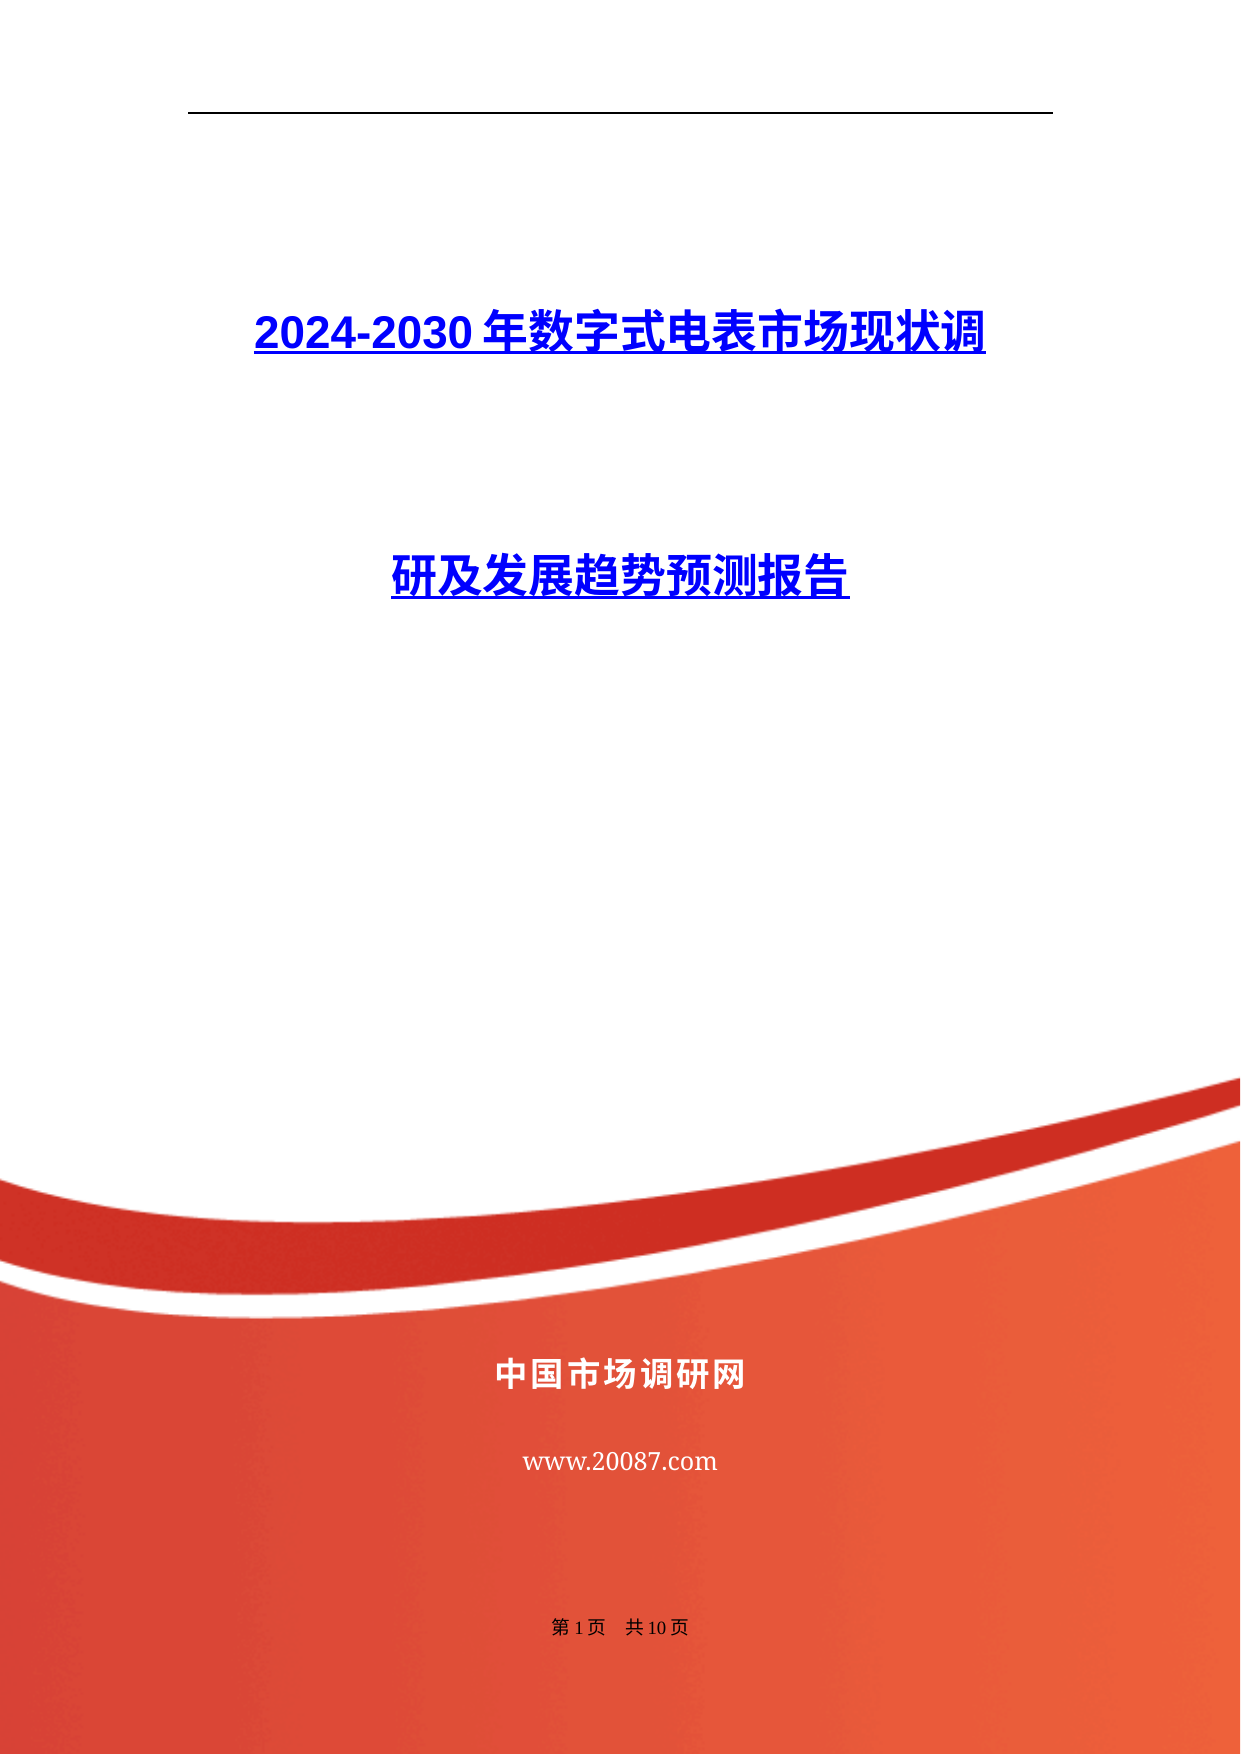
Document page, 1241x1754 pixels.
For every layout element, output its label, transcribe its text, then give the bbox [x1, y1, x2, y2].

subtitle 中国市场调研网 [187, 1339, 1053, 1404]
text www.20087.com [187, 1428, 1053, 1493]
picture [0, 1006, 1241, 1754]
table_header 2024-2030年数字式电表市场现状调研及发展趋势预测报告 [188, 207, 1053, 773]
